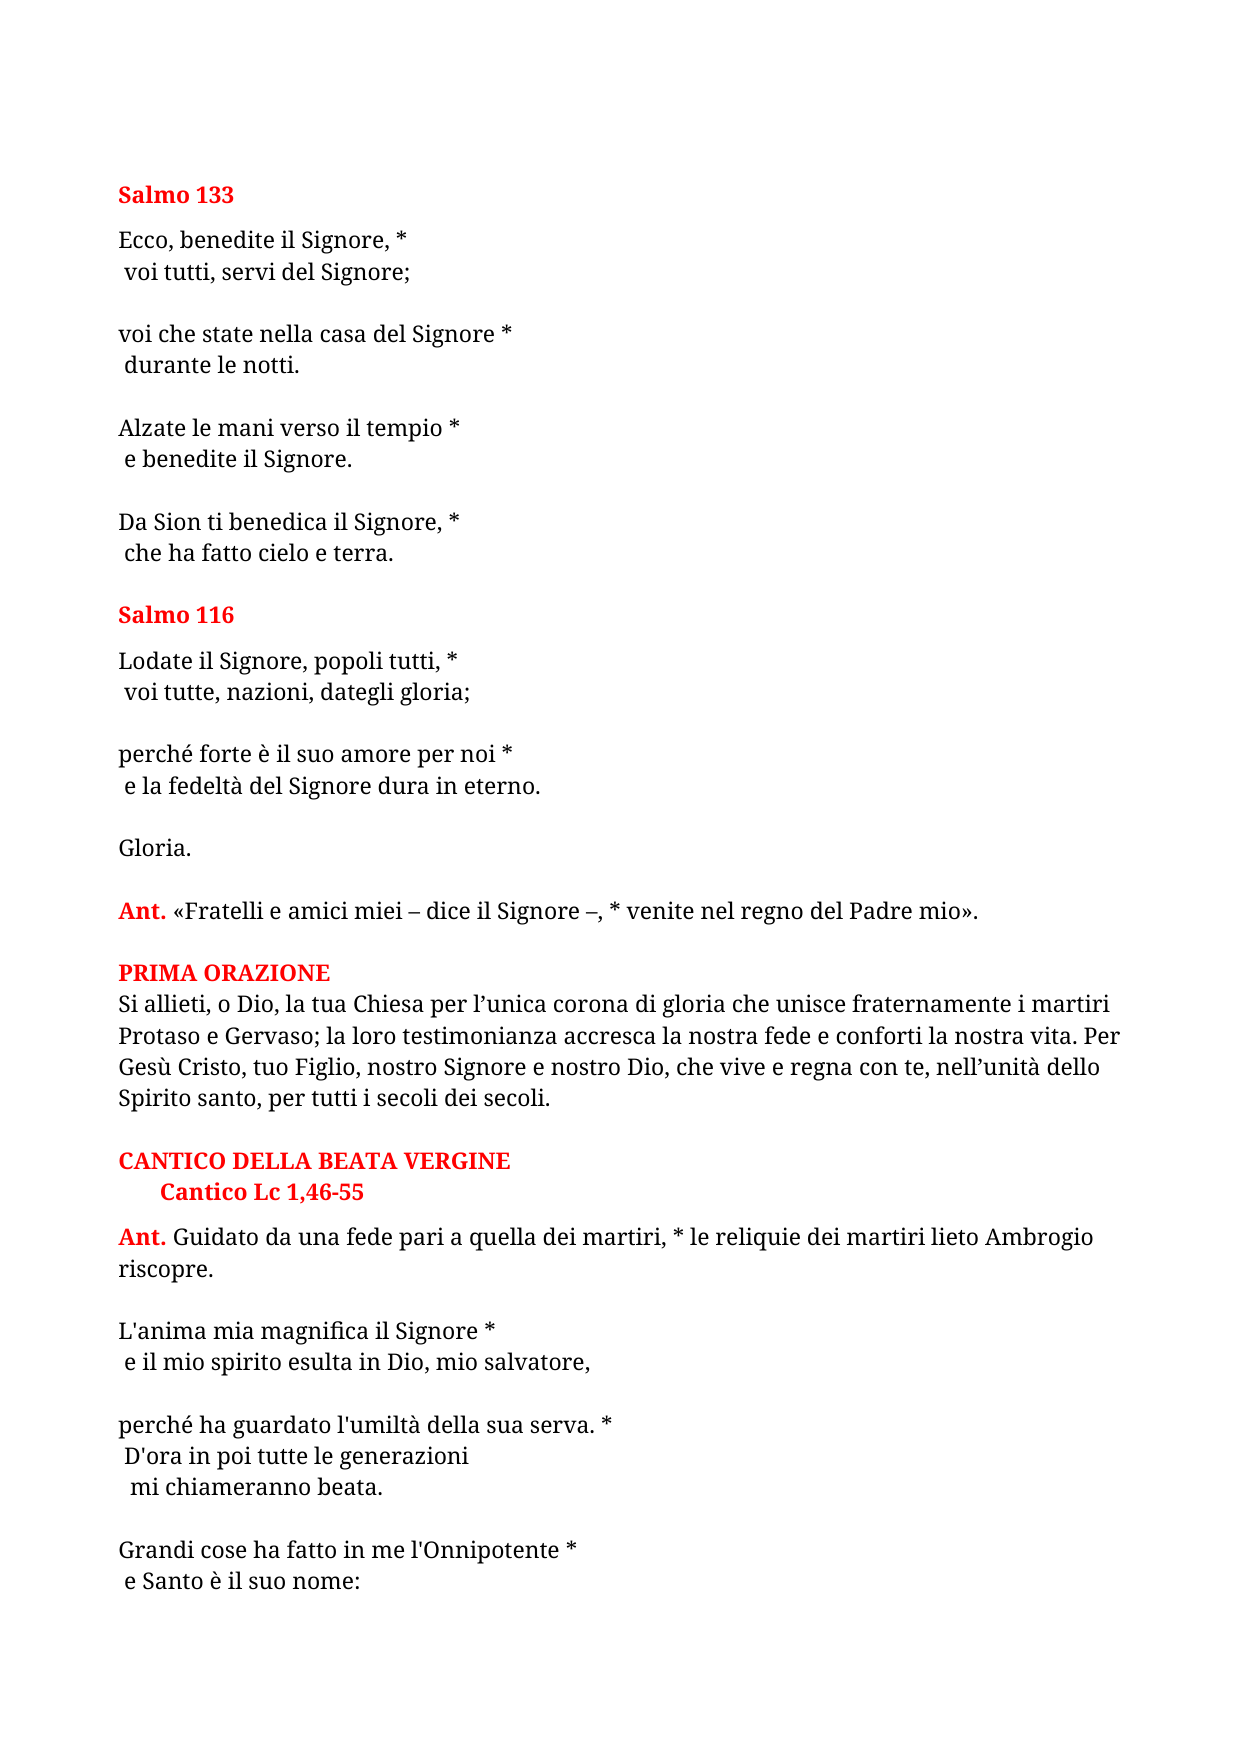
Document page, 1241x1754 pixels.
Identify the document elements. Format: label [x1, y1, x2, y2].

text [118, 148, 1122, 1628]
